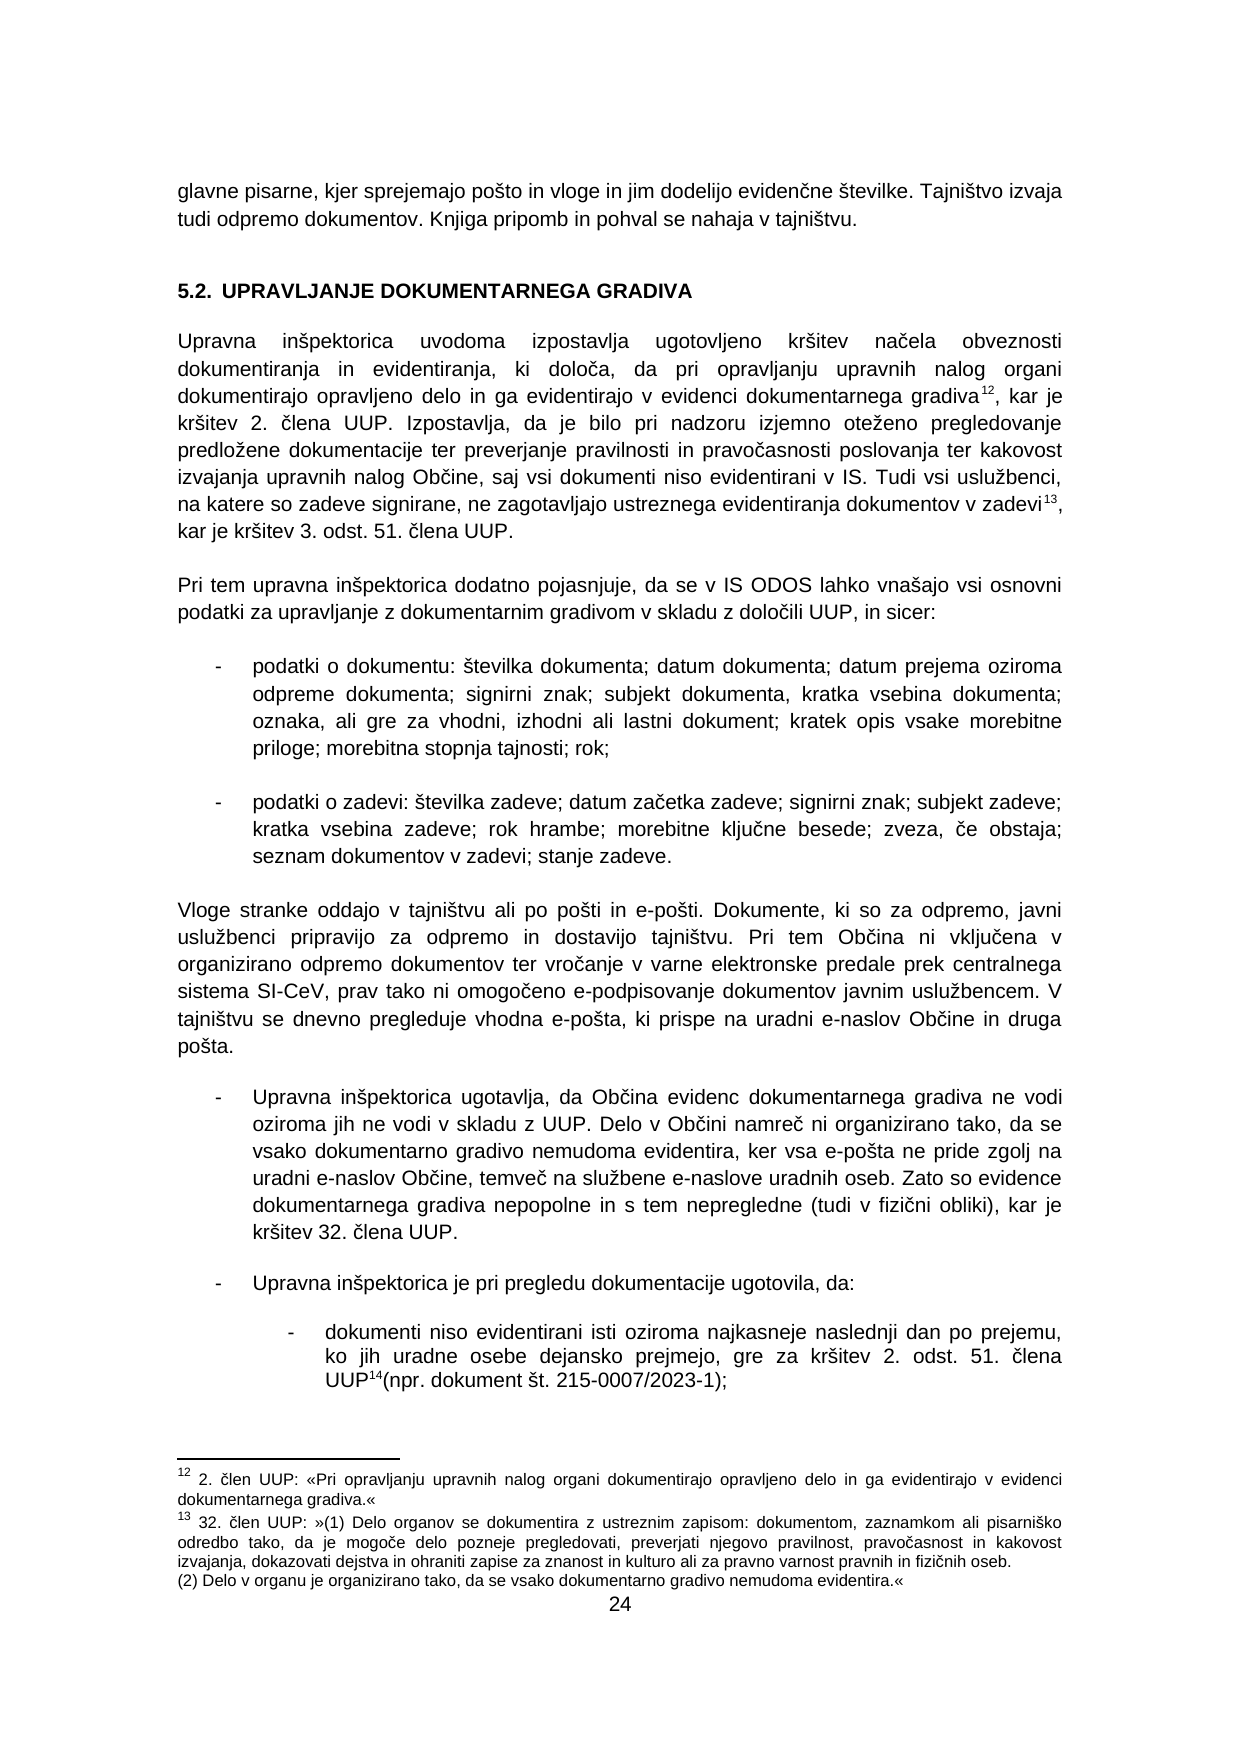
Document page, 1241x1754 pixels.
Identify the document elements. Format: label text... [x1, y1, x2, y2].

list dokumenti niso evidentirani isti oziroma najkasneje naslednji dan po prejemu, ko jih uradne osebe dejansko prejmejo, gre za kršitev 2. odst. 51. člena UUP(npr. dokument št. 215-0007/2023-1); [287, 1320, 1063, 1392]
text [177, 177, 1063, 231]
list podatki o zadevi: številka zadeve; datum začetka zadeve; signirni znak; subjekt zadeve; kratka vsebina zadeve; rok hrambe; morebitne ključne besede; zveza, če obstaja; seznam dokumentov v zadevi; stanje zadeve. [215, 788, 1063, 869]
text Upravna inšpektorica uvodoma izpostavlja ugotovljeno kršitev načela obveznosti dokumentiranja in evidentiranja, ki določa, da pri opravljanju upravnih nalog organi dokumentirajo opravljeno delo in ga evidentirajo v evidenci dokumentarnega gradiva, kar je kršitev 2. člena UUP. Izpostavlja, da je bilo pri nadzoru izjemno oteženo pregledovanje predložene dokumentacije ter preverjanje pravilnosti in pravočasnosti poslovanja ter kakovost izvajanja upravnih nalog Občine, saj vsi dokumenti niso evidentirani v IS. Tudi vsi uslužbenci, na katere so zadeve signirane, ne zagotavljajo ustreznega evidentiranja dokumentov v zadevi, kar je kršitev 3. odst. 51. člena UUP. [177, 327, 1063, 544]
list Upravna inšpektorica je pri pregledu dokumentacije ugotovila, da: [215, 1269, 1063, 1296]
list podatki o dokumentu: številka dokumenta; datum dokumenta; datum prejema oziroma odpreme dokumenta; signirni znak; subjekt dokumenta, kratka vsebina dokumenta; oznaka, ali gre za vhodni, izhodni ali lastni dokument; kratek opis vsake morebitne priloge; morebitna stopnja tajnosti; rok; [215, 652, 1063, 761]
text Vloge stranke oddajo v tajništvu ali po pošti in e-pošti. Dokumente, ki so za odpremo, javni uslužbenci pripravijo za odpremo in dostavijo tajništvu. Pri tem Občina ni vključena v organizirano odpremo dokumentov ter vročanje v varne elektronske predale prek centralnega sistema SI-CeV, prav tako ni omogočeno e-podpisovanje dokumentov javnim uslužbencem. V tajništvu se dnevno pregleduje vhodna e-pošta, ki prispe na uradni e-naslov Občine in druga pošta. [177, 896, 1063, 1058]
list UPRAVLJANJE DOKUMENTARNEGA GRADIVA [177, 279, 1063, 303]
list Upravna inšpektorica ugotavlja, da Občina evidenc dokumentarnega gradiva ne vodi oziroma jih ne vodi v skladu z UUP. Delo v Občini namreč ni organizirano tako, da se vsako dokumentarno gradivo nemudoma evidentira, ker vsa e-pošta ne pride zgolj na uradni e-naslov Občine, temveč na službene e-naslove uradnih oseb. Zato so evidence dokumentarnega gradiva nepopolne in s tem nepregledne (tudi v fizični obliki), kar je kršitev 32. člena UUP. [215, 1082, 1063, 1245]
text Pri tem upravna inšpektorica dodatno pojasnjuje, da se v IS ODOS lahko vnašajo vsi osnovni podatki za upravljanje z dokumentarnim gradivom v skladu z določili UUP, in sicer: [177, 571, 1063, 625]
